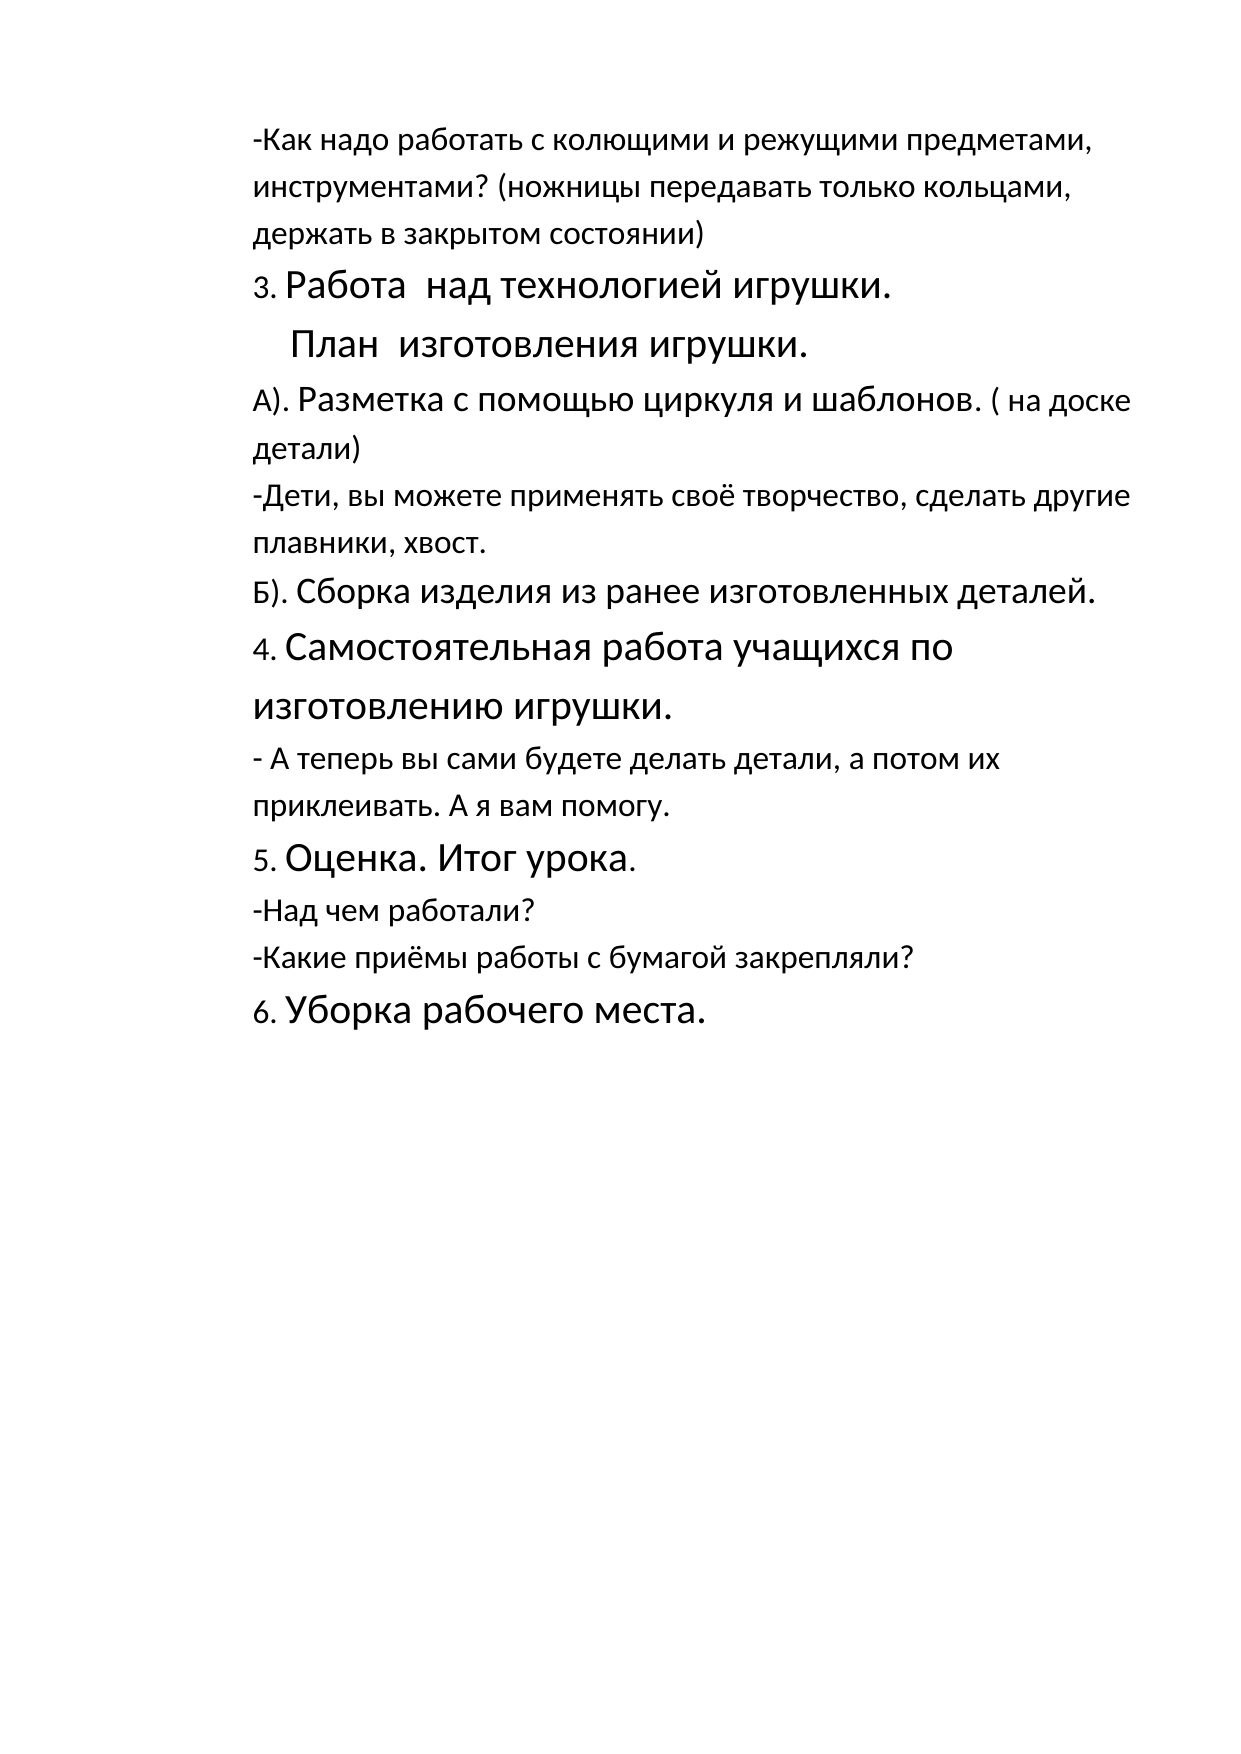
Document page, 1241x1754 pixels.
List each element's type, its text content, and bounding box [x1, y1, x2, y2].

list - А теперь вы сами будете делать детали, а потом их приклеивать. А я вам помогу. [252, 737, 1152, 824]
list Б). Сборка изделия из ранее изготовленных деталей. [252, 567, 1152, 613]
list -Как надо работать с колющими и режущими предметами, инструментами? (ножницы передавать только кольцами, держать в закрытом состоянии) [252, 118, 1152, 252]
list -Какие приёмы работы с бумагой закрепляли? [252, 936, 1152, 977]
list 3. Работа над технологией игрушки. [252, 258, 1152, 309]
list А). Разметка с помощью циркуля и шаблонов. ( на доске детали) [252, 375, 1152, 468]
list 4. Самостоятельная работа учащихся по изготовлению игрушки. [252, 620, 1152, 729]
list -Над чем работали? [252, 889, 1152, 930]
list 5. Оценка. Итог урока. [252, 831, 1152, 881]
list 6. Уборка рабочего места. [252, 983, 1152, 1033]
list План изготовления игрушки. [252, 317, 1152, 368]
list -Дети, вы можете применять своё творчество, сделать другие плавники, хвост. [252, 474, 1152, 561]
